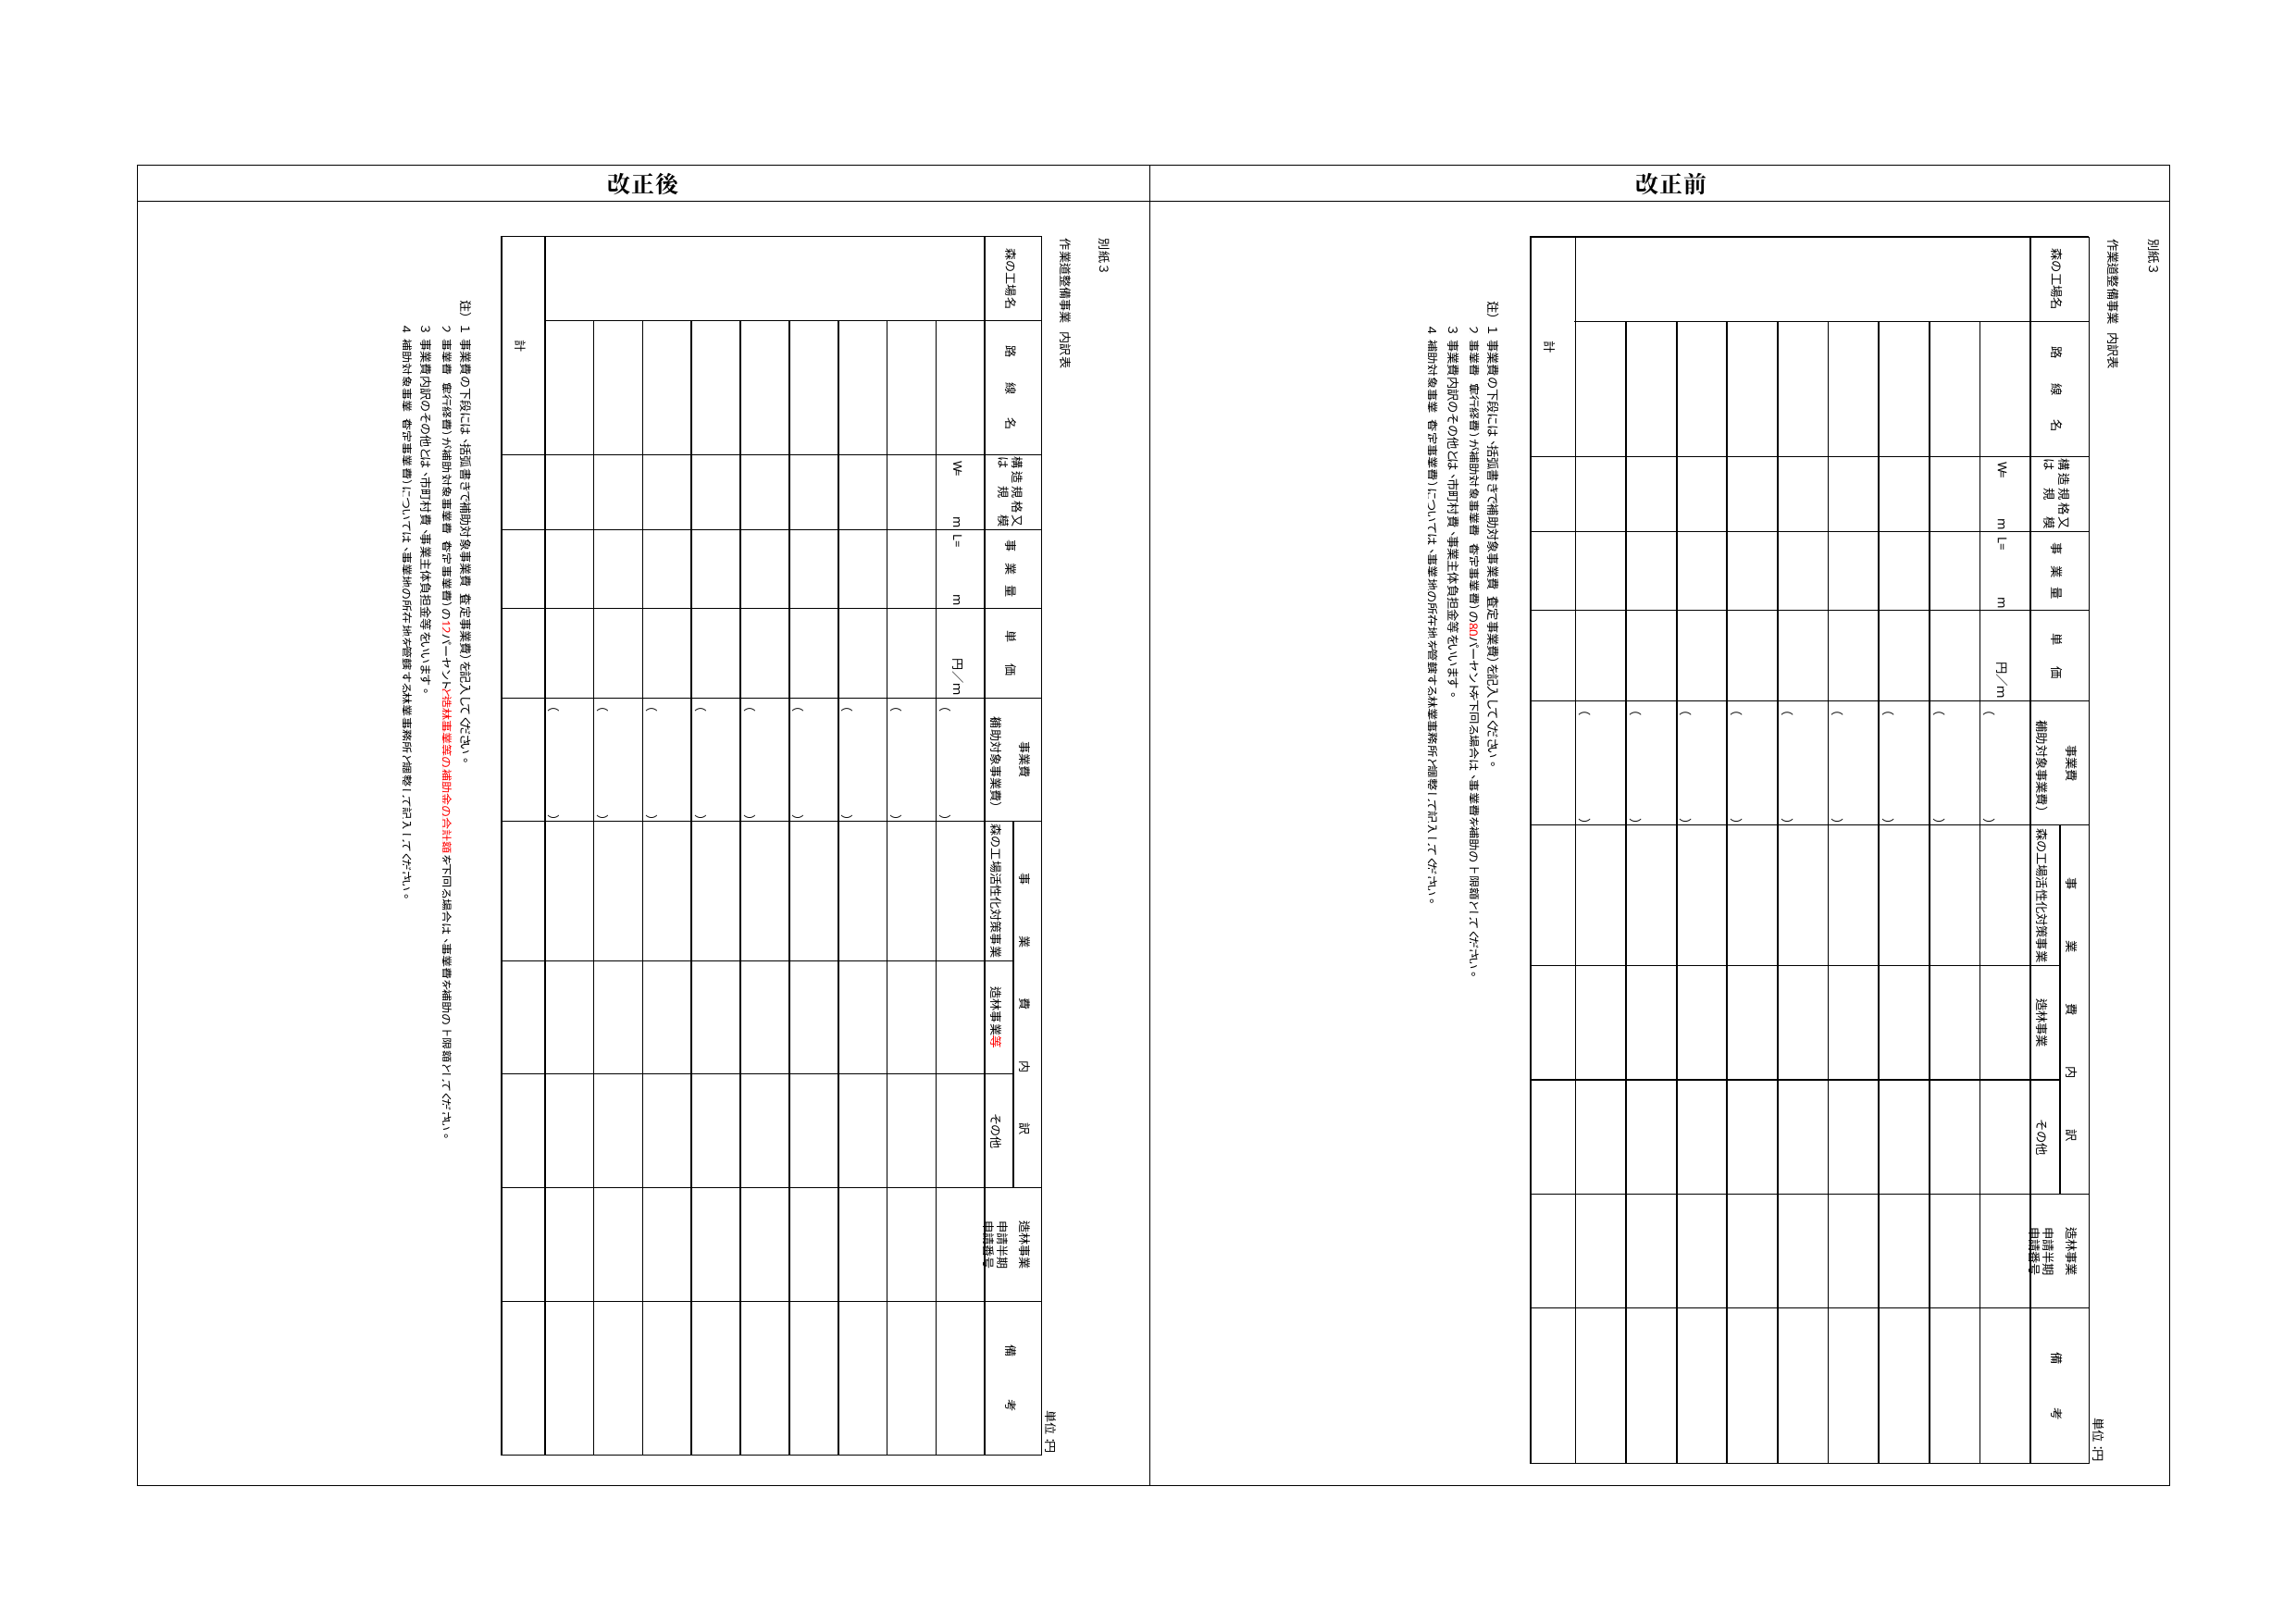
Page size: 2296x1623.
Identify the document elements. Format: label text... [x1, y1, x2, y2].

table_cell [138, 202, 1149, 1485]
table_header 改正後 [138, 166, 1149, 201]
table_cell [1150, 202, 2169, 1485]
table_header 改正前 [1150, 166, 2169, 201]
